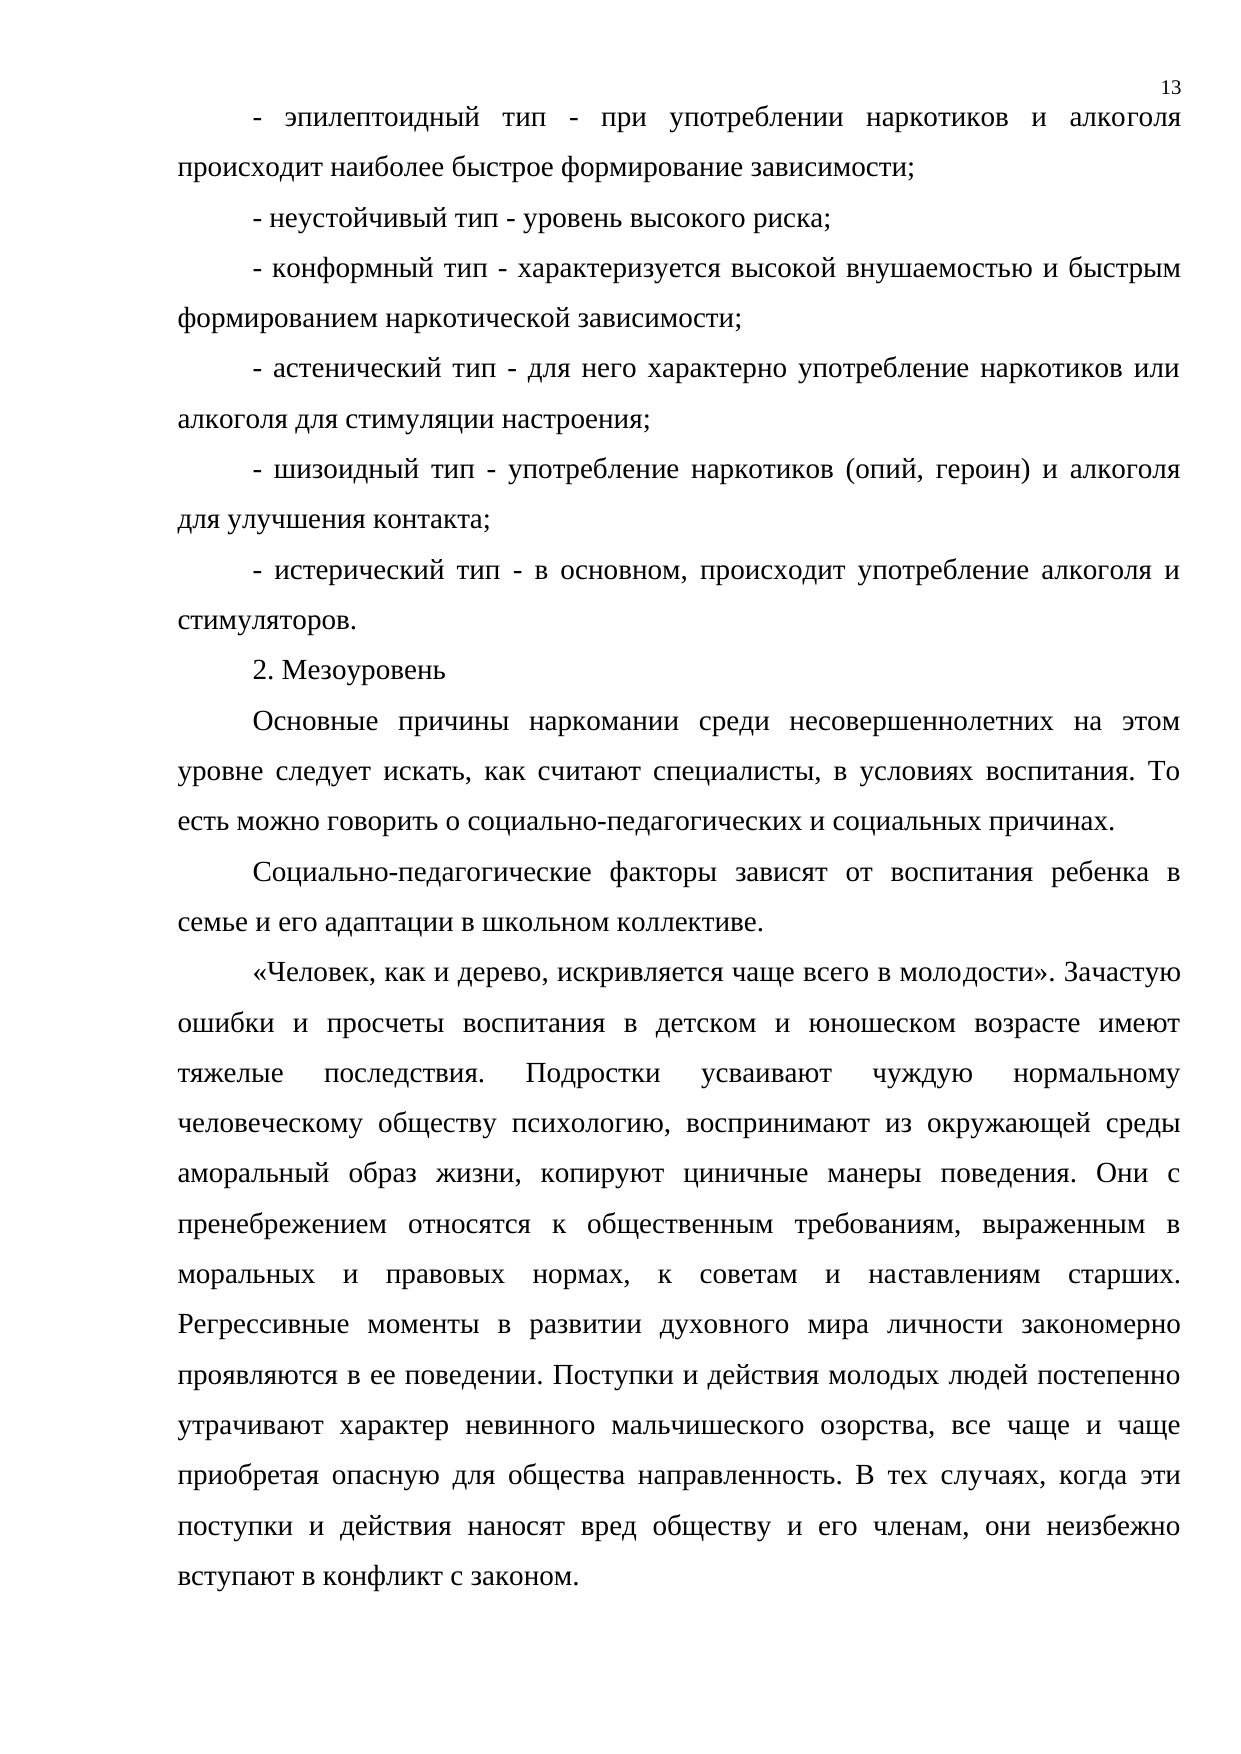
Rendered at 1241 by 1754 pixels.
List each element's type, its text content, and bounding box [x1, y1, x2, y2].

text «Человек, как и дерево, искривляется чаще всего в молодости». Зачастую ошибки и просчеты воспитания в детском и юношеском возрасте имеют тяжелые последствия. Подростки усваивают чуждую нормальному человеческому обществу психологию, воспринимают из окружающей среды аморальный образ жизни, копируют циничные манеры поведения. Они с пренебрежением относятся к общественным требованиям, выраженным в моральных и правовых нормах, к советам и наставлениям старших. Регрессивные моменты в развитии духовного мира личности закономерно проявляются в ее поведении. Поступки и действия молодых людей постепенно утрачивают характер невинного мальчишеского озорства, все чаще и чаще приобретая опасную для общества направленность. В тех случаях, когда эти поступки и действия наносят вред обществу и его членам, они неизбежно вступают в конфликт с законом. [177, 954, 1181, 1592]
text - эпилептоидный тип - при употреблении наркотиков и алкоголя происходит наиболее быстрое формирование зависимости; [177, 99, 1181, 183]
text - конформный тип - характеризуется высокой внушаемостью и быстрым формированием наркотической зависимости; [177, 250, 1181, 334]
text - истерический тип - в основном, происходит употребление алкоголя и стимуляторов. [177, 552, 1181, 636]
text - шизоидный тип - употребление наркотиков (опий, героин) и алкоголя для улучшения контакта; [177, 451, 1181, 535]
text Социально-педагогические факторы зависят от воспитания ребенка в семье и его адаптации в школьном коллективе. [177, 854, 1181, 938]
text Основные причины наркомании среди несовершеннолетних на этом уровне следует искать, как считают специалисты, в условиях воспитания. То есть можно говорить о социально-педагогических и социальных причинах. [177, 703, 1181, 837]
text - неустойчивый тип - уровень высокого риска; [177, 200, 1181, 233]
text 2. Мезоуровень [177, 652, 1181, 686]
text - астенический тип - для него характерно употребление наркотиков или алкоголя для стимуляции настроения; [177, 351, 1181, 434]
